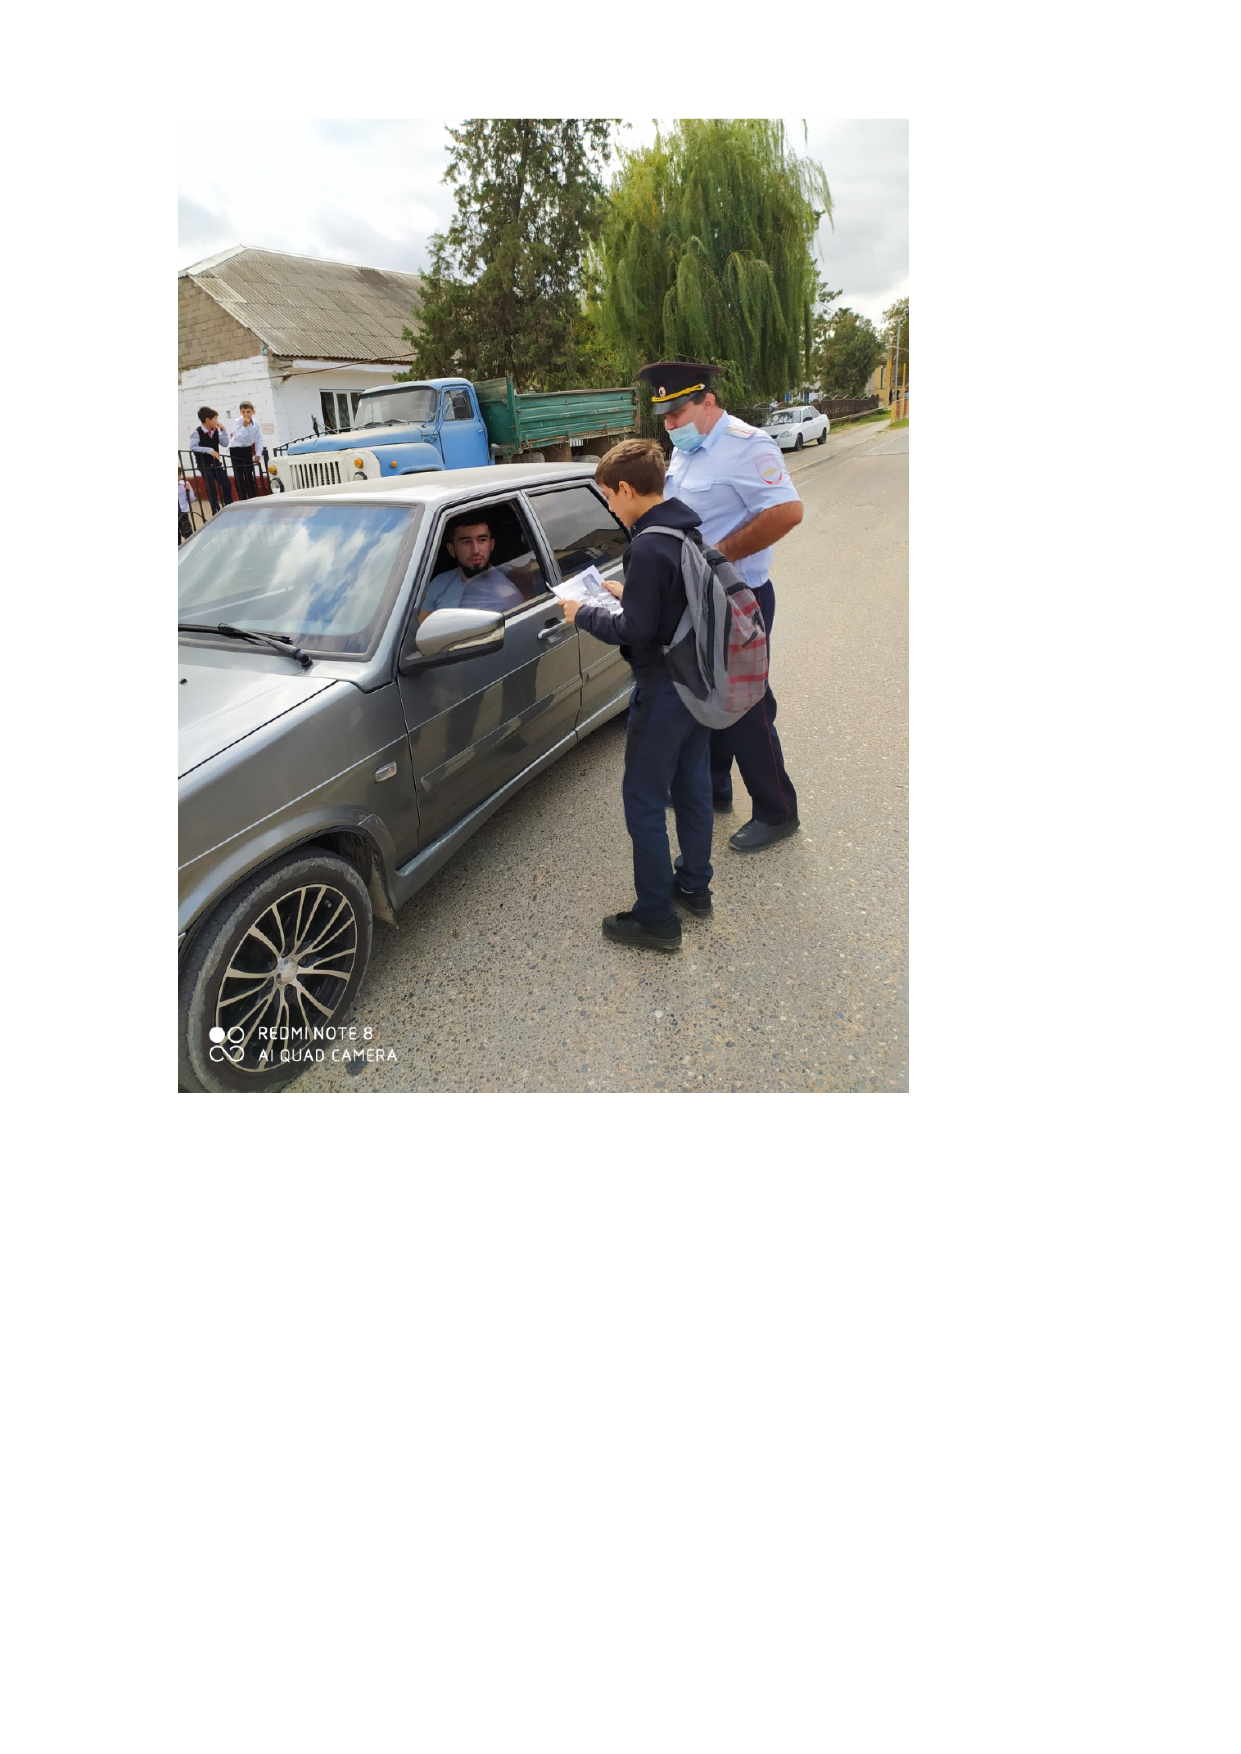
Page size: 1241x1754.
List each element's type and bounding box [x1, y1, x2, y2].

picture [178, 120, 909, 1092]
